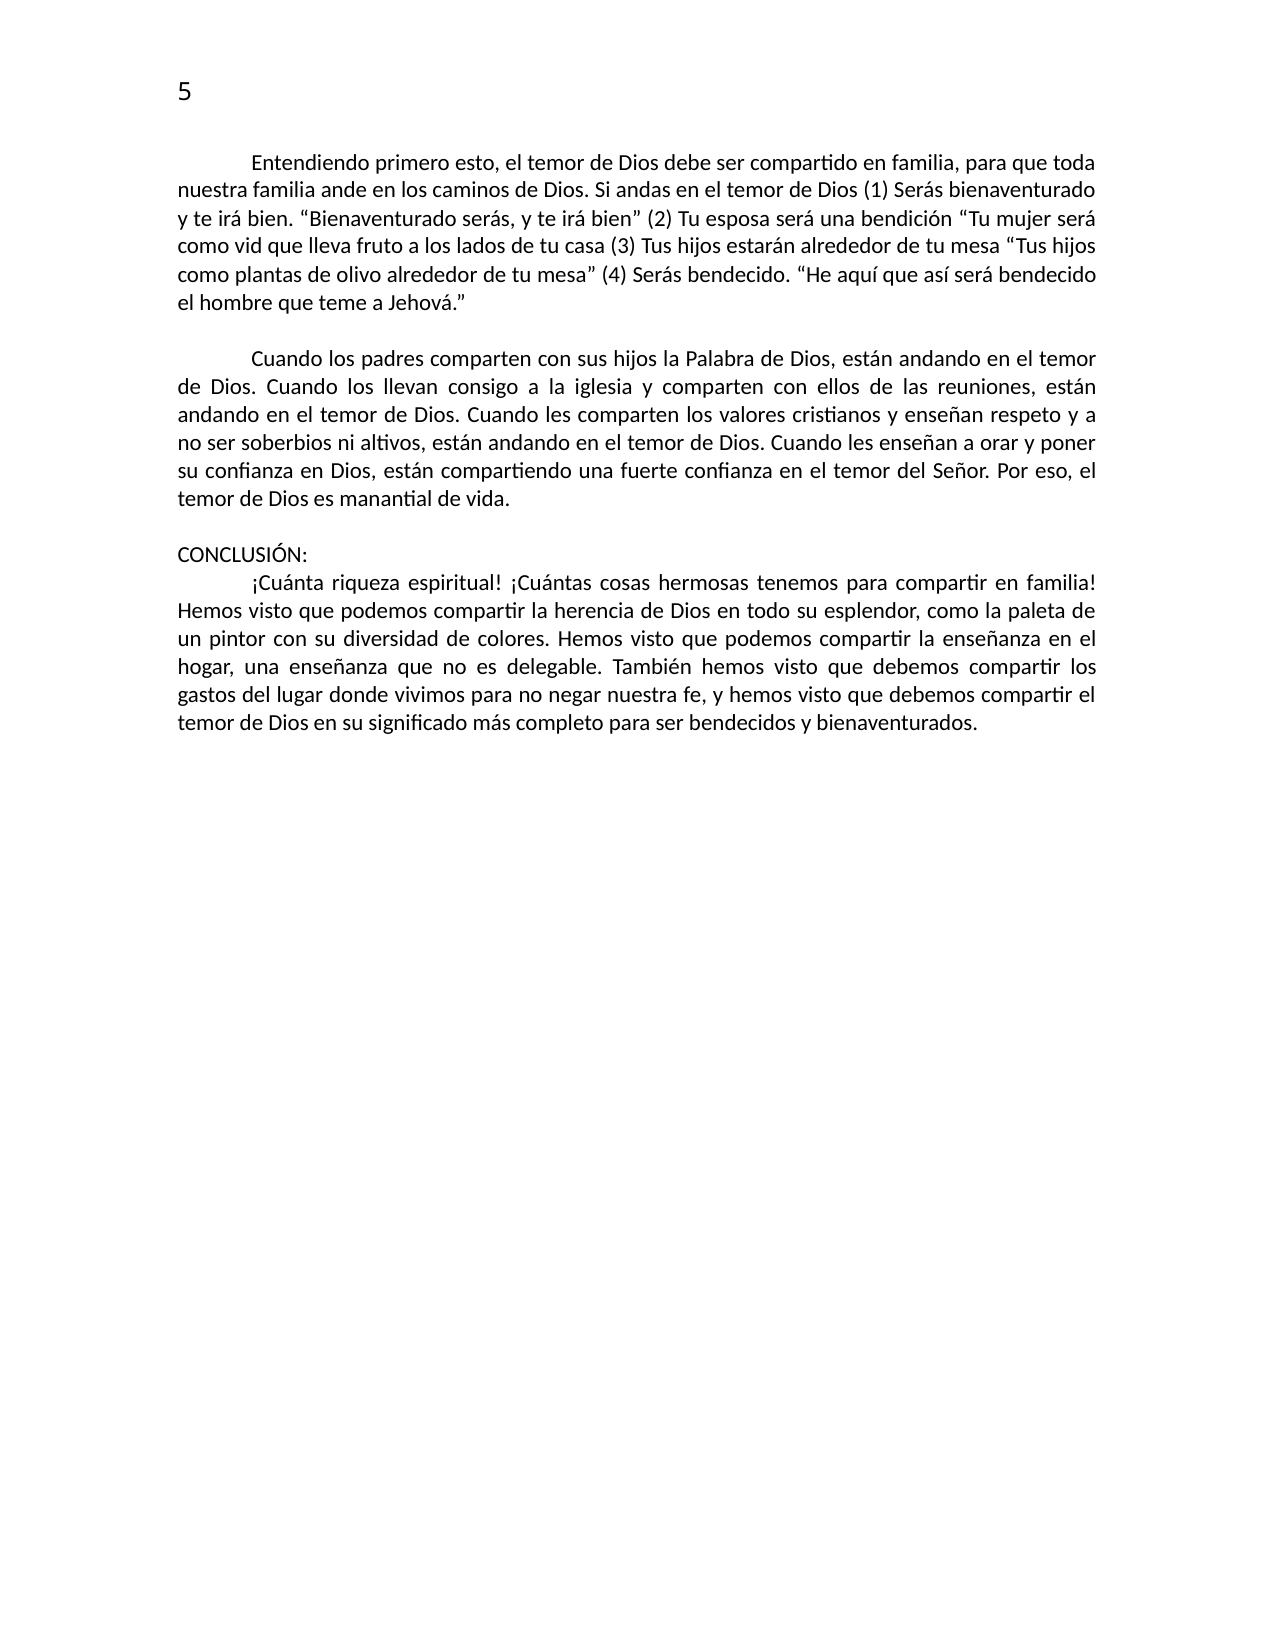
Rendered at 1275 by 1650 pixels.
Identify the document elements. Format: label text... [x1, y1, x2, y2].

text ¡Cuánta riqueza espiritual! ¡Cuántas cosas hermosas tenemos para compartir en familia! Hemos visto que podemos compartir la herencia de Dios en todo su esplendor, como la paleta de un pintor con su diversidad de colores. Hemos visto que podemos compartir la enseñanza en el hogar, una enseñanza que no es delegable. También hemos visto que debemos compartir los gastos del lugar donde vivimos para no negar nuestra fe, y hemos visto que debemos compartir el temor de Dios en su significado más completo para ser bendecidos y bienaventurados. [177, 568, 1098, 736]
text Cuando los padres comparten con sus hijos la Palabra de Dios, están andando en el temor de Dios. Cuando los llevan consigo a la iglesia y comparten con ellos de las reuniones, están andando en el temor de Dios. Cuando les comparten los valores cristianos y enseñan respeto y a no ser soberbios ni altivos, están andando en el temor de Dios. Cuando les enseñan a orar y poner su confianza en Dios, están compartiendo una fuerte confianza en el temor del Señor. Por eso, el temor de Dios es manantial de vida. [177, 344, 1098, 512]
text Entendiendo primero esto, el temor de Dios debe ser compartido en familia, para que toda nuestra familia ande en los caminos de Dios. Si andas en el temor de Dios (1) Serás bienaventurado y te irá bien. “Bienaventurado serás, y te irá bien” (2) Tu esposa será una bendición “Tu mujer será como vid que lleva fruto a los lados de tu casa (3) Tus hijos estarán alrededor de tu mesa “Tus hijos como plantas de olivo alrededor de tu mesa” (4) Serás bendecido. “He aquí que así será bendecido el hombre que teme a Jehová.” [177, 148, 1098, 316]
text CONCLUSIÓN: [177, 540, 1098, 568]
